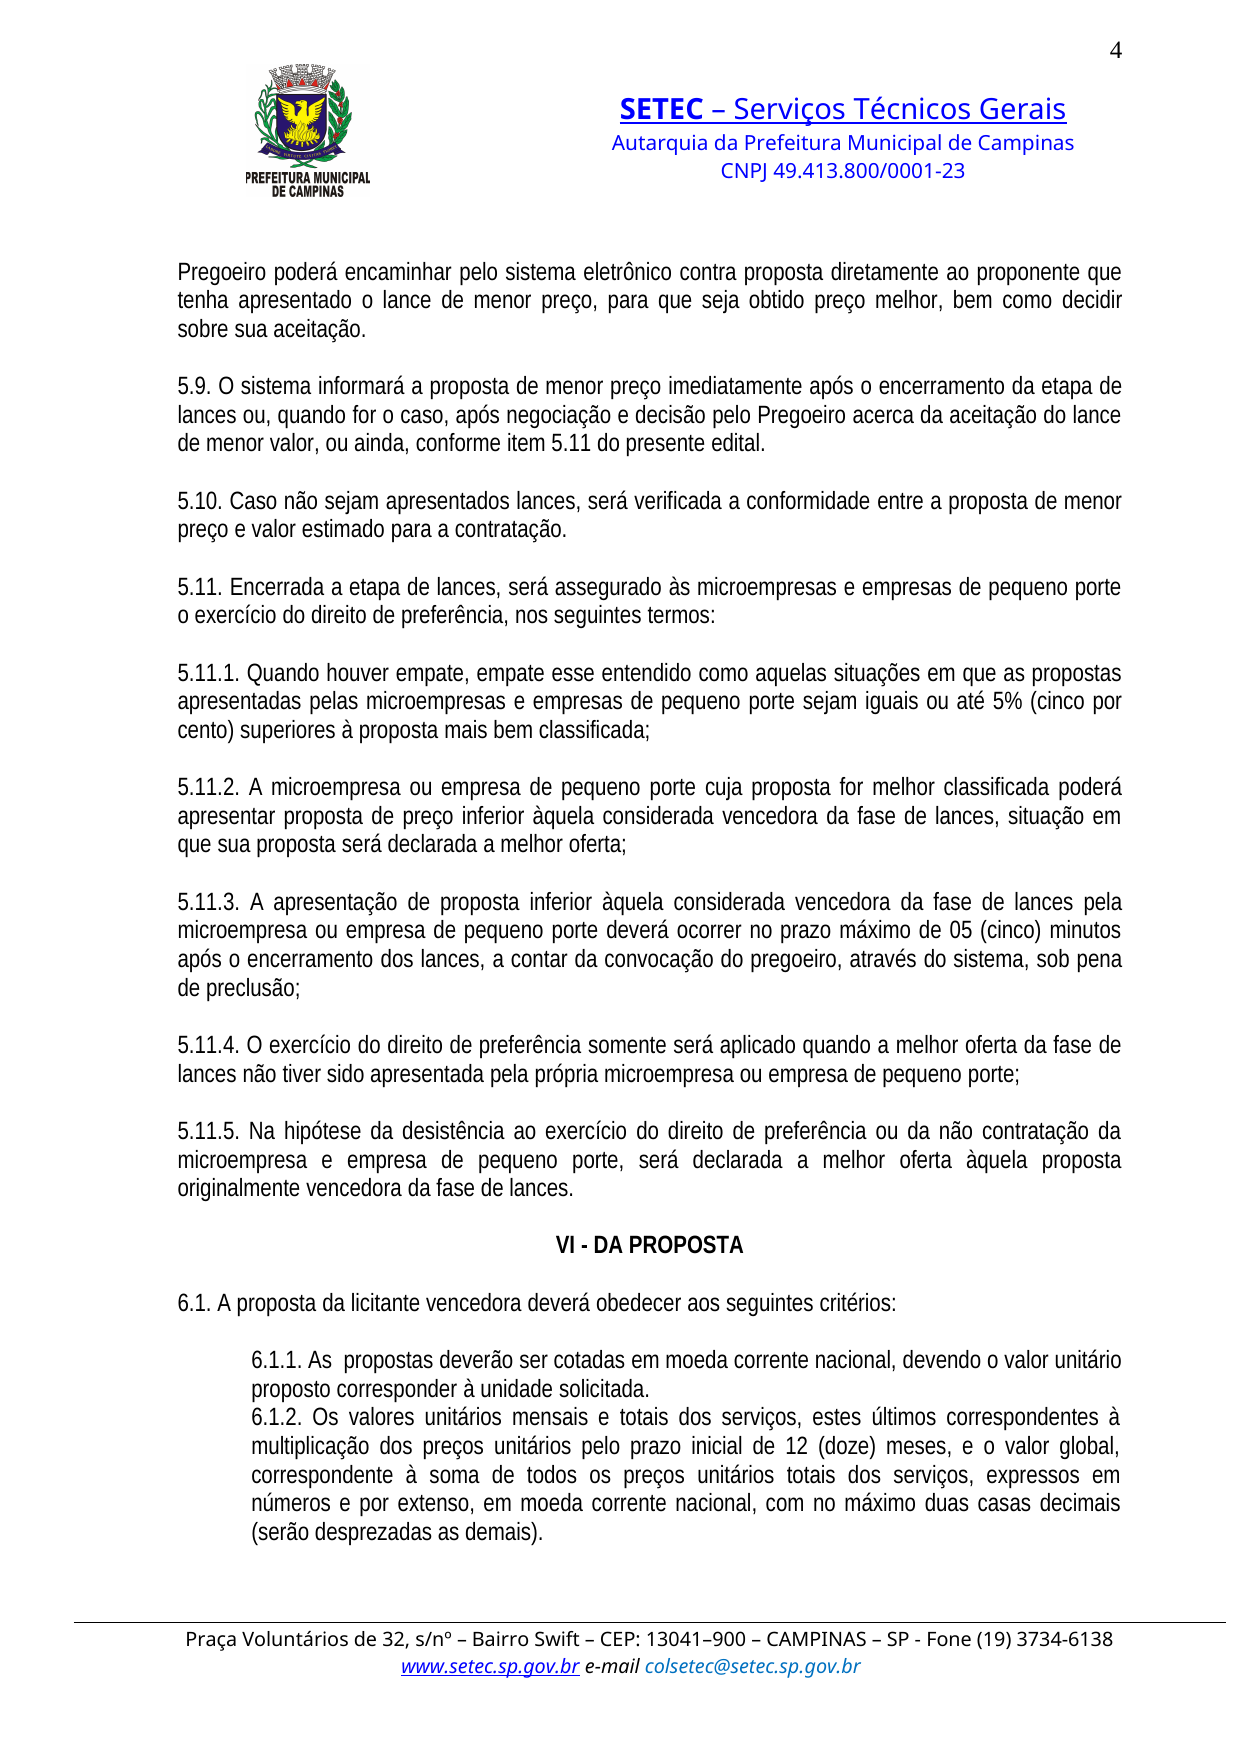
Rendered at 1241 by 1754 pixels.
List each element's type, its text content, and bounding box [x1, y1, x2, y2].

text 6.1.2. Os valores unitários mensais e totais dos serviços, estes últimos correspondentes à multiplicação dos preços unitários pelo prazo inicial de 12 (doze) meses, e o valor global, correspondente à soma de todos os preços unitários totais dos serviços, expressos em números e por extenso, em moeda corrente nacional, com no máximo duas casas decimais (serão desprezadas as demais). [251, 1402, 1122, 1546]
text VI - DA PROPOSTA [177, 1231, 1122, 1259]
text 5.11. Encerrada a etapa de lances, será assegurado às microempresas e empresas de pequeno porte o exercício do direito de preferência, nos seguintes termos: [177, 572, 1122, 629]
text 5.11.4. O exercício do direito de preferência somente será aplicado quando a melhor oferta da fase de lances não tiver sido apresentada pela própria microempresa ou empresa de pequeno porte; [177, 1030, 1122, 1087]
text 6.1.1. As propostas deverão ser cotadas em moeda corrente nacional, devendo o valor unitário proposto corresponder à unidade solicitada. [177, 1345, 1122, 1402]
text 5.9. O sistema informará a proposta de menor preço imediatamente após o encerramento da etapa de lances ou, quando for o caso, após negociação e decisão pelo Pregoeiro acerca da aceitação do lance de menor valor, ou ainda, conforme item 5.11 do presente edital. [177, 371, 1122, 457]
text 5.11.1. Quando houver empate, empate esse entendido como aquelas situações em que as propostas apresentadas pelas microempresas e empresas de pequeno porte sejam iguais ou até 5% (cinco por cento) superiores à proposta mais bem classificada; [177, 658, 1122, 743]
picture [246, 64, 370, 197]
text 5.11.2. A microempresa ou empresa de pequeno porte cuja proposta for melhor classificada poderá apresentar proposta de preço inferior àquela considerada vencedora da fase de lances, situação em que sua proposta será declarada a melhor oferta; [177, 772, 1122, 858]
text 5.11.3. A apresentação de proposta inferior àquela considerada vencedora da fase de lances pela microempresa ou empresa de pequeno porte deverá ocorrer no prazo máximo de 05 (cinco) minutos após o encerramento dos lances, a contar da convocação do pregoeiro, através do sistema, sob pena de preclusão; [177, 887, 1122, 1001]
text 5.10. Caso não sejam apresentados lances, será verificada a conformidade entre a proposta de menor preço e valor estimado para a contratação. [177, 486, 1122, 543]
text 6.1. A proposta da licitante vencedora deverá obedecer aos seguintes critérios: [177, 1288, 1122, 1316]
text 5.11.5. Na hipótese da desistência ao exercício do direito de preferência ou da não contratação da microempresa e empresa de pequeno porte, será declarada a melhor oferta àquela proposta originalmente vencedora da fase de lances. [177, 1116, 1122, 1202]
